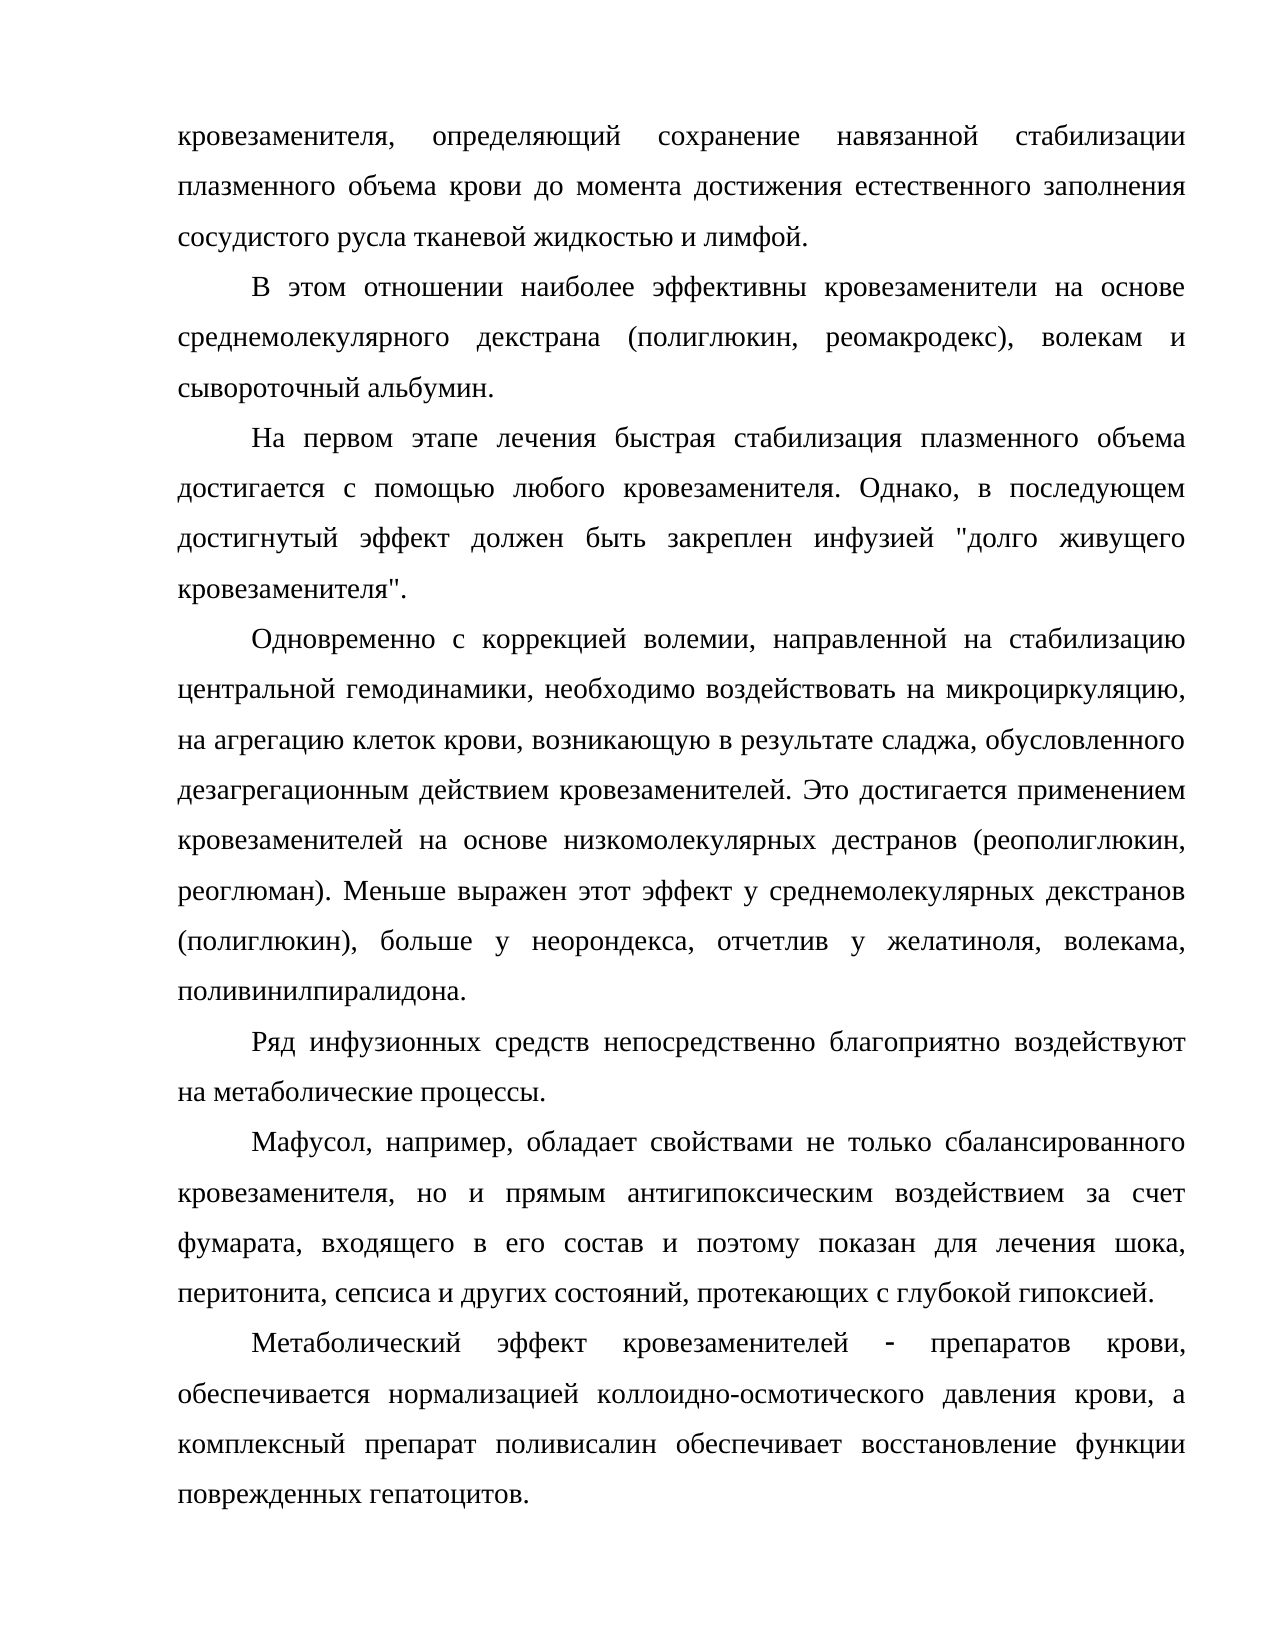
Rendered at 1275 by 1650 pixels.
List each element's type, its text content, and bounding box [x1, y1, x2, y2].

text На первом этапе лечения быстрая стабилизация плазменного объема достигается с помощью любого кровезаменителя. Однако, в последующем достигнутый эффект должен быть закреплен инфузией "долго живущего кровезаменителя". [177, 420, 1186, 604]
text Одновременно с коррекцией волемии, направленной на стабилизацию центральной гемодинамики, необходимо воздействовать на микроциркуляцию, на агрегацию клеток крови, возникающую в результате сладжа, обусловленного дезагрегационным действием кровезаменителей. Это достигается применением кровезаменителей на основе низкомолекулярных дестранов (реополиглюкин, реоглюман). Меньше выражен этот эффект у среднемолекулярных декстранов (полиглюкин), больше у неорондекса, отчетлив у желатиноля, волекама, поливинилпиралидона. [177, 621, 1186, 1007]
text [177, 118, 1186, 252]
text Мафусол, например, обладает свойствами не только сбалансированного кровезаменителя, но и прямым антигипоксическим воздействием за счет фумарата, входящего в его состав и поэтому показан для лечения шока, перитонита, сепсиса и других состояний, протекающих с глубокой гипоксией. [177, 1124, 1186, 1309]
text В этом отношении наиболее эффективны кровезаменители на основе среднемолекулярного декстрана (полиглюкин, реомакродекс), волекам и сывороточный альбумин. [177, 269, 1186, 403]
text Метаболический эффект кровезаменителей - препаратов крови, обеспечивается нормализацией коллоидно-осмотического давления крови, а комплексный препарат поливисалин обеспечивает восстановление функции поврежденных гепатоцитов. [177, 1326, 1186, 1510]
text Ряд инфузионных средств непосредственно благоприятно воздействуют на метаболические процессы. [177, 1024, 1186, 1108]
